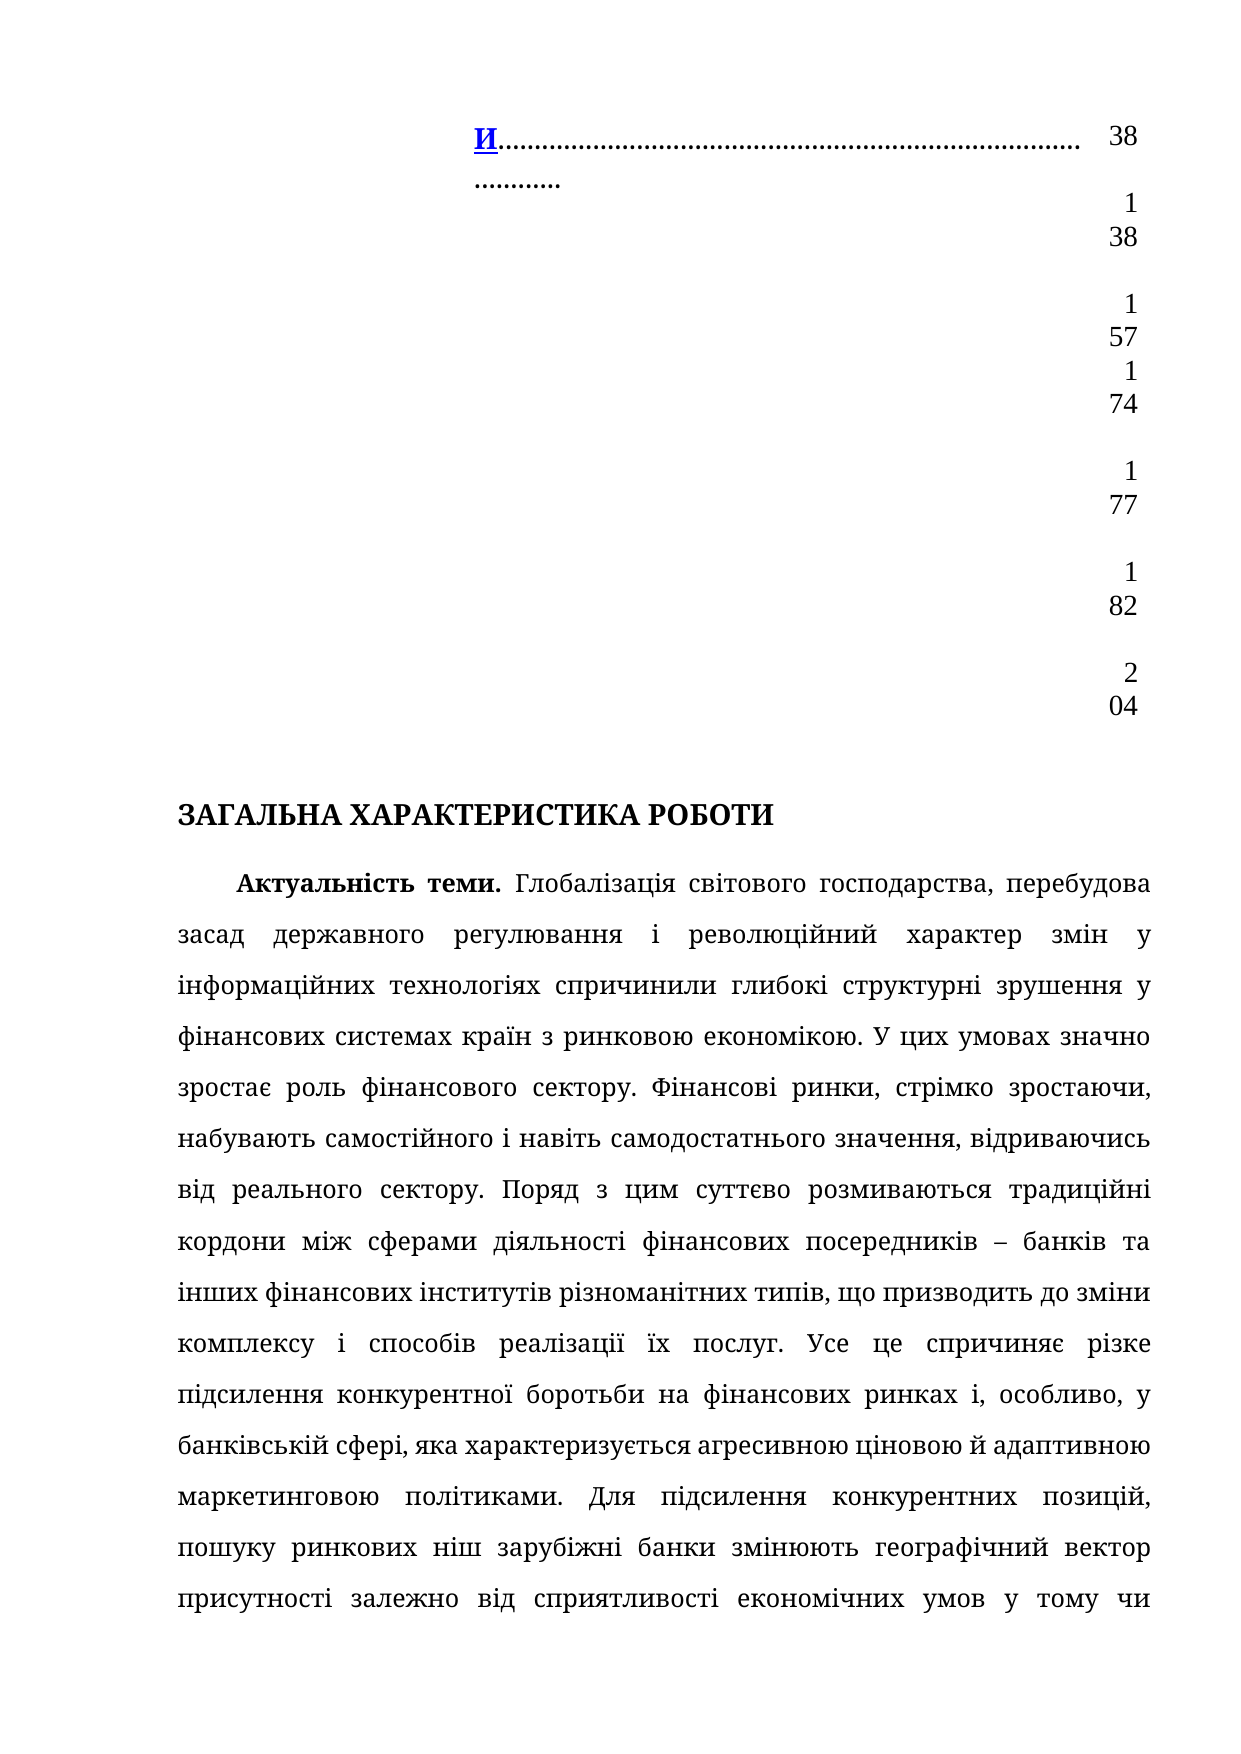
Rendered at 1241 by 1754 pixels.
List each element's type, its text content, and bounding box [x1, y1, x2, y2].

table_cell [163, 118, 1093, 722]
text ЗАГАЛЬНА ХАРАКТЕРИСТИКА РОБОТИ [177, 794, 1152, 833]
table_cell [1093, 118, 1153, 722]
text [177, 866, 1152, 1614]
